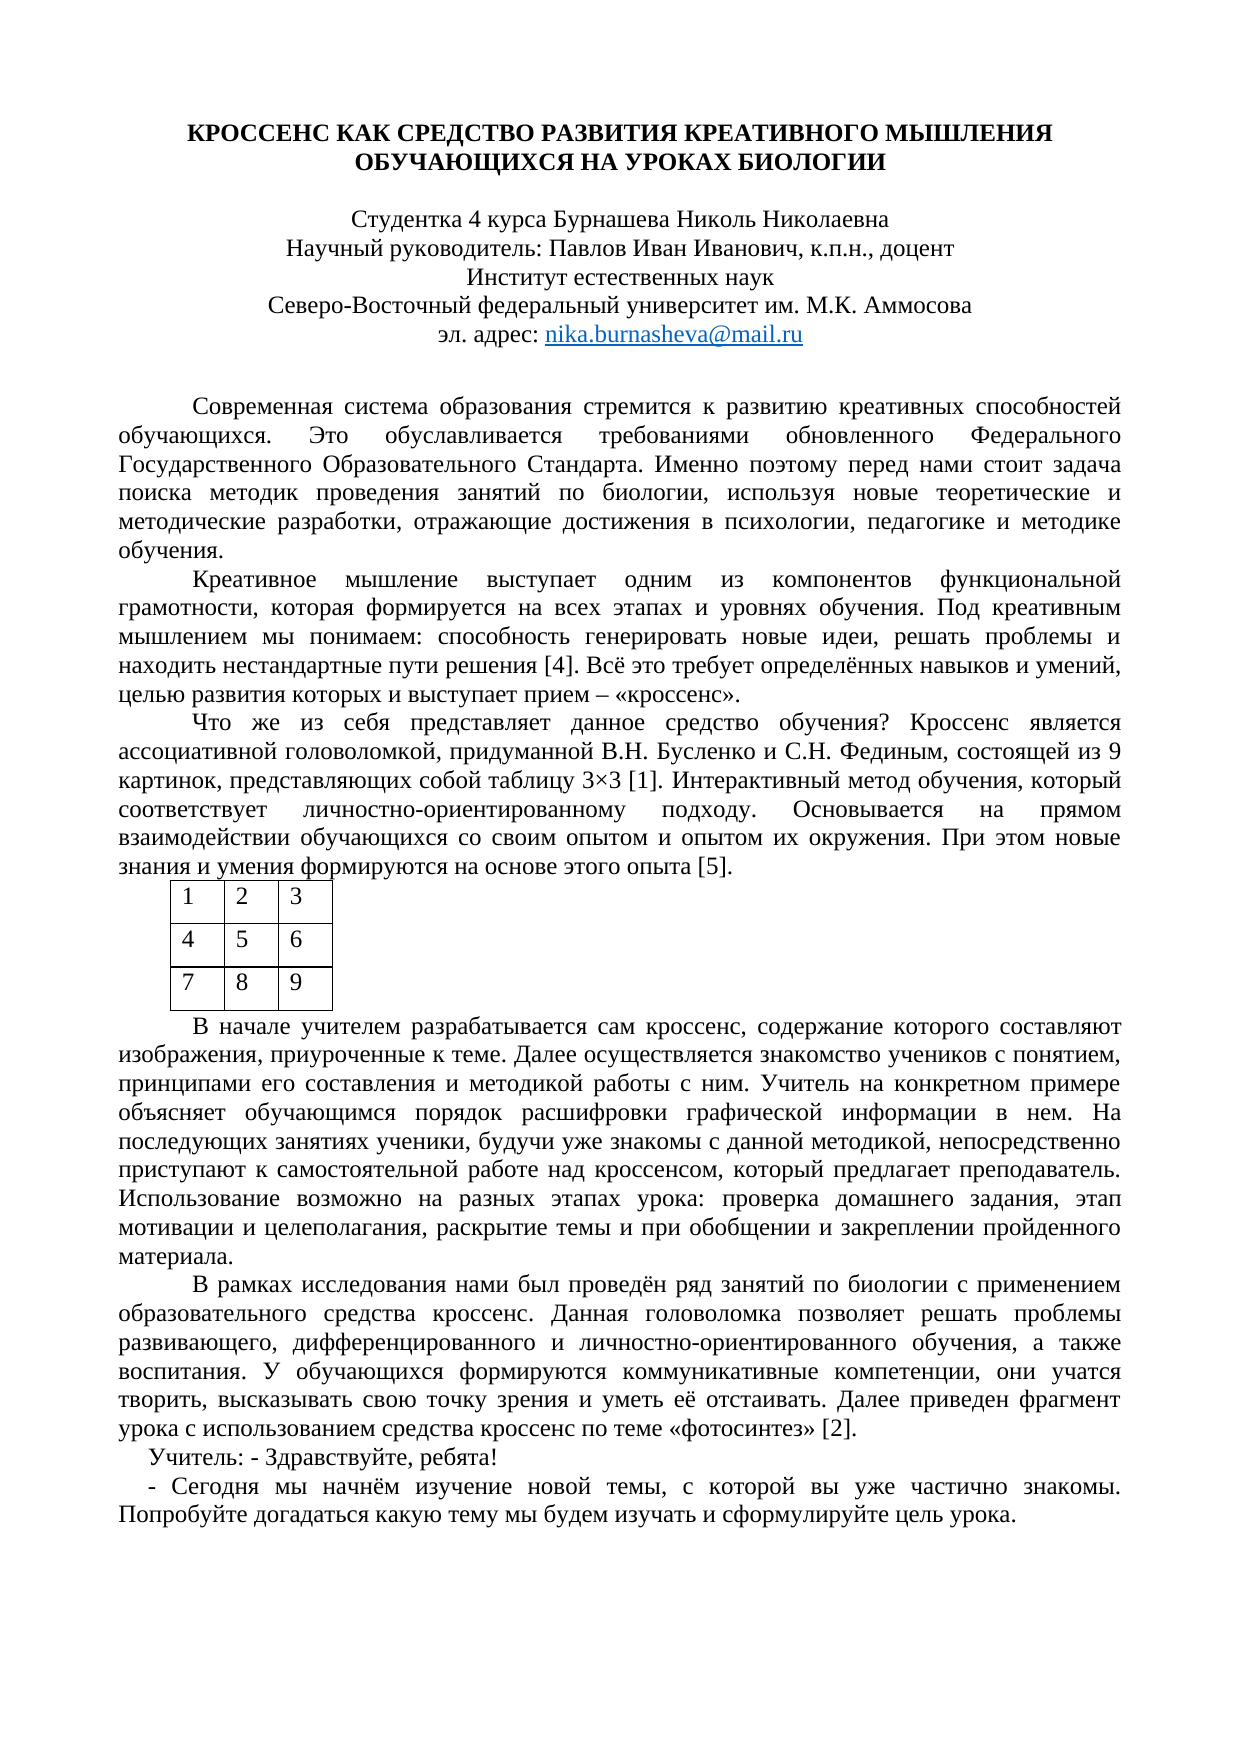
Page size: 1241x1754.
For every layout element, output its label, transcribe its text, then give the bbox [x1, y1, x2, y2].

table_header 3 [279, 881, 332, 923]
text эл. адрес: nika.burnasheva@mail.ru [118, 319, 1122, 348]
text Научный руководитель: Павлов Иван Иванович, к.п.н., доцент [118, 233, 1122, 262]
text Учитель: - Здравствуйте, ребята! [118, 1442, 1122, 1471]
table_cell 8 [225, 968, 278, 1010]
table_cell 7 [171, 968, 224, 1010]
text Северо-Восточный федеральный университет им. М.К. Аммосова [118, 291, 1122, 319]
table_cell 4 [171, 924, 224, 966]
table_cell 6 [279, 924, 332, 966]
table_cell 5 [225, 924, 278, 966]
table_header 1 [171, 881, 224, 923]
text Креативное мышление выступает одним из компонентов функциональной грамотности, которая формируется на всех этапах и уровнях обучения. Под креативным мышлением мы понимаем: способность генерировать новые идеи, решать проблемы и находить нестандартные пути решения [4]. Всё это требует определённых навыков и умений, целью развития которых и выступает прием – «кроссенс». [118, 564, 1122, 707]
table_cell 9 [279, 968, 332, 1010]
text Что же из себя представляет данное средство обучения? Кроссенс является ассоциативной головоломкой, придуманной В.Н. Бусленко и С.Н. Фединым, состоящей из 9 картинок, представляющих собой таблицу 3×3 [1]. Интерактивный метод обучения, который соответствует личностно-ориентированному подходу. Основывается на прямом взаимодействии обучающихся со своим опытом и опытом их окружения. При этом новые знания и умения формируются на основе этого опыта [5]. [118, 707, 1122, 880]
text В рамках исследования нами был проведён ряд занятий по биологии с применением образовательного средства кроссенс. Данная головоломка позволяет решать проблемы развивающего, дифференцированного и личностно-ориентированного обучения, а также воспитания. У обучающихся формируются коммуникативные компетенции, они учатся творить, высказывать свою точку зрения и уметь её отстаивать. Далее приведен фрагмент урока с использованием средства кроссенс по теме «фотосинтез» [2]. [118, 1269, 1122, 1442]
table_header 2 [225, 881, 278, 923]
text Студентка 4 курса Бурнашева Николь Николаевна [118, 204, 1122, 233]
text - Сегодня мы начнём изучение новой темы, с которой вы уже частично знакомы. Попробуйте догадаться какую тему мы будем изучать и сформулируйте цель урока. [118, 1471, 1122, 1528]
text В начале учителем разрабатывается сам кроссенс, содержание которого составляют изображения, приуроченные к теме. Далее осуществляется знакомство учеников с понятием, принципами его составления и методикой работы с ним. Учитель на конкретном примере объясняет обучающимся порядок расшифровки графической информации в нем. На последующих занятиях ученики, будучи уже знакомы с данной методикой, непосредственно приступают к самостоятельной работе над кроссенсом, который предлагает преподаватель. Использование возможно на разных этапах урока: проверка домашнего задания, этап мотивации и целеполагания, раскрытие темы и при обобщении и закреплении пройденного материала. [118, 1011, 1122, 1269]
text Современная система образования стремится к развитию креативных способностей обучающихся. Это обуславливается требованиями обновленного Федерального Государственного Образовательного Стандарта. Именно поэтому перед нами стоит задача поиска методик проведения занятий по биологии, используя новые теоретические и методические разработки, отражающие достижения в психологии, педагогике и методике обучения. [118, 391, 1122, 564]
text Институт естественных наук [118, 262, 1122, 291]
text Кроссенс как сРЕДСТВО развития креативного мышления обучающихся на уроках биологии [118, 118, 1122, 176]
